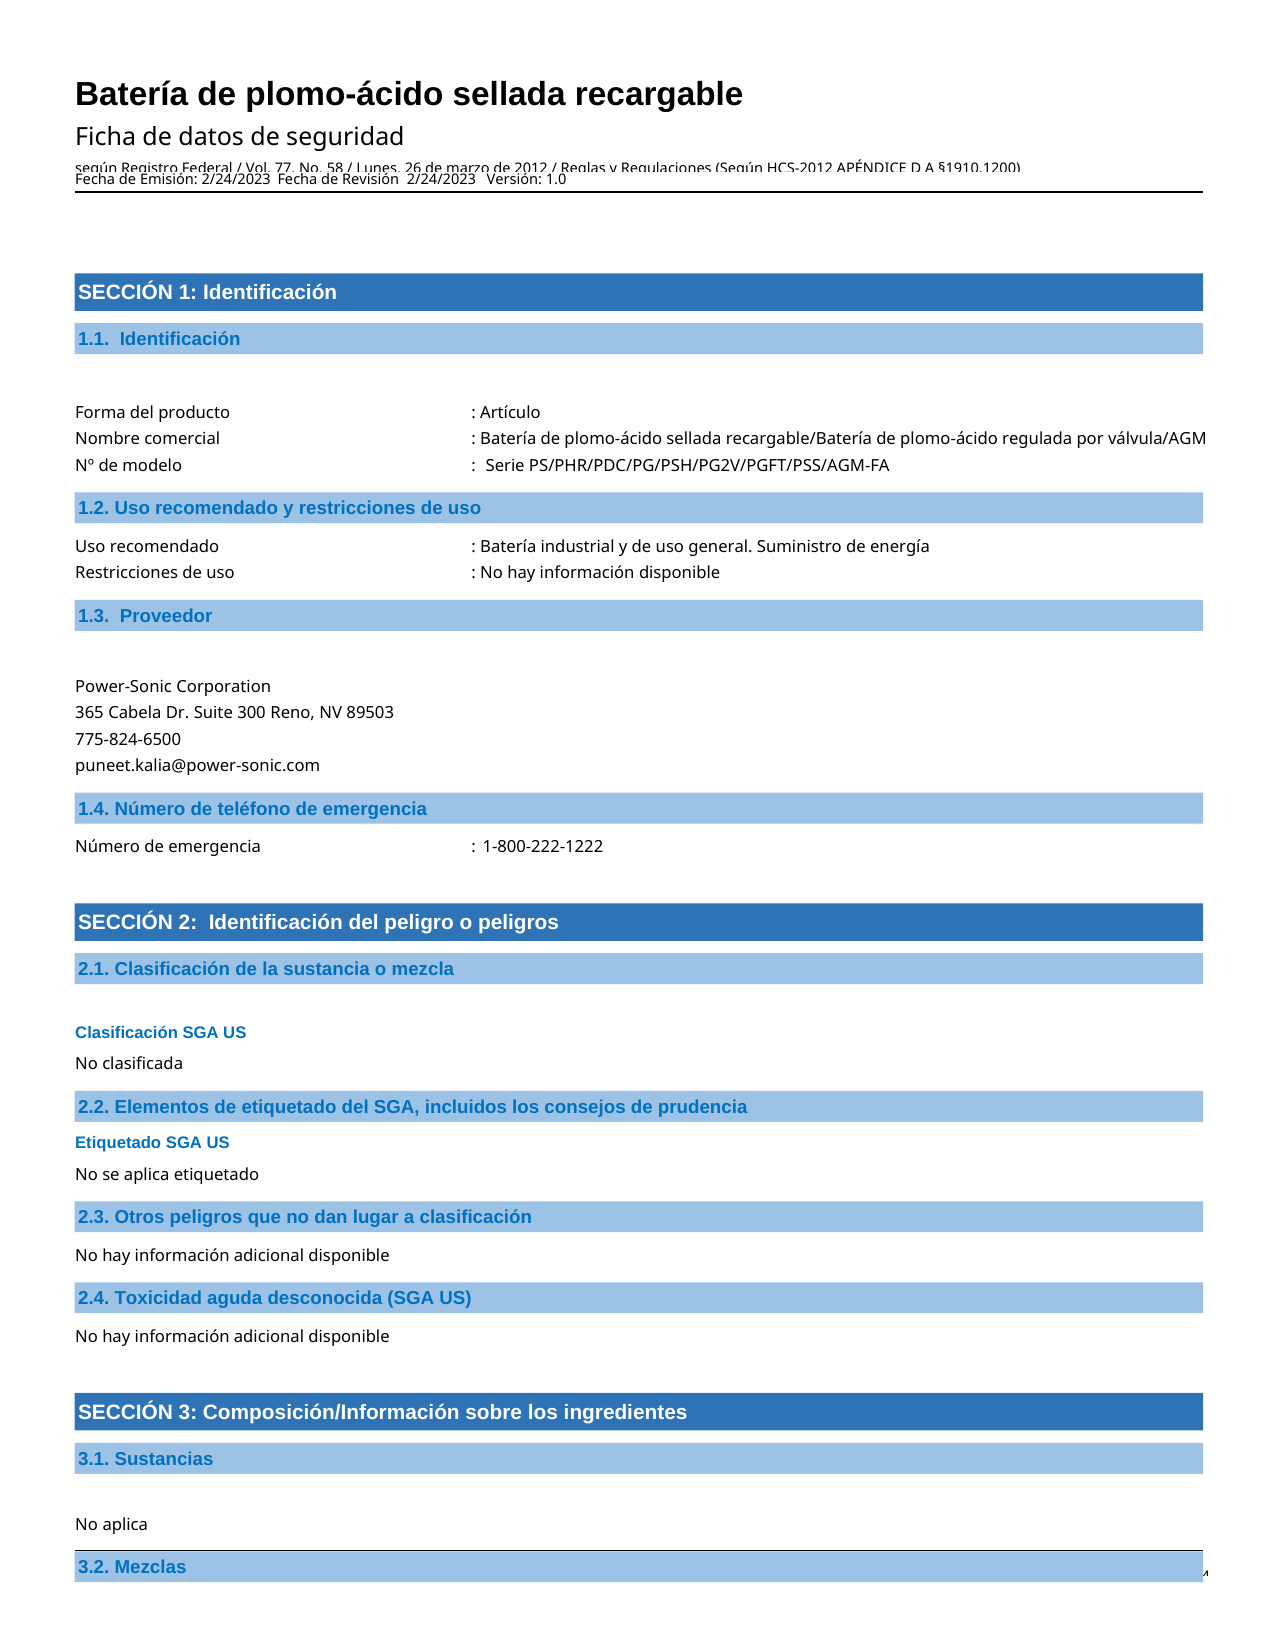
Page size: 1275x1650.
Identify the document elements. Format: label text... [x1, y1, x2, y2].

text puneet.kalia@power-sonic.com [75, 754, 1217, 776]
text No clasificada [75, 1052, 1217, 1074]
text No hay información adicional disponible [75, 1293, 1217, 1347]
text 365 Cabela Dr. Suite 300 Reno, NV 89503 [75, 701, 1217, 723]
text Power-Sonic Corporation [75, 674, 1217, 697]
text Nombre comercial : Batería de plomo-ácido sellada recargable/Batería de plomo-ácido regulada por válvula/AGM [75, 427, 1217, 449]
text Forma del producto : Artículo [75, 400, 1217, 423]
subtitle Clasificación SGA US [75, 1023, 1217, 1042]
text No hay información adicional disponible [75, 1212, 1217, 1266]
text Fecha de Emisión: 2/24/2023 Fecha de Revisión 2/24/2023 Versión: 1.0 [75, 169, 1217, 189]
text 775-824-6500 [75, 727, 1217, 750]
text Nº de modelo : Serie PS/PHR/PDC/PG/PSH/PG2V/PGFT/PSS/AGM-FA [75, 453, 1217, 476]
text No se aplica etiquetado [75, 1162, 1217, 1185]
text Uso recomendado : Batería industrial y de uso general. Suministro de energía [75, 503, 1217, 557]
text Número de emergencia : 1-800-222-1222 [75, 804, 1217, 857]
text No aplica [75, 1512, 1217, 1535]
text Restricciones de uso : No hay información disponible [75, 561, 1217, 583]
subtitle Etiquetado SGA US [75, 1102, 1217, 1152]
